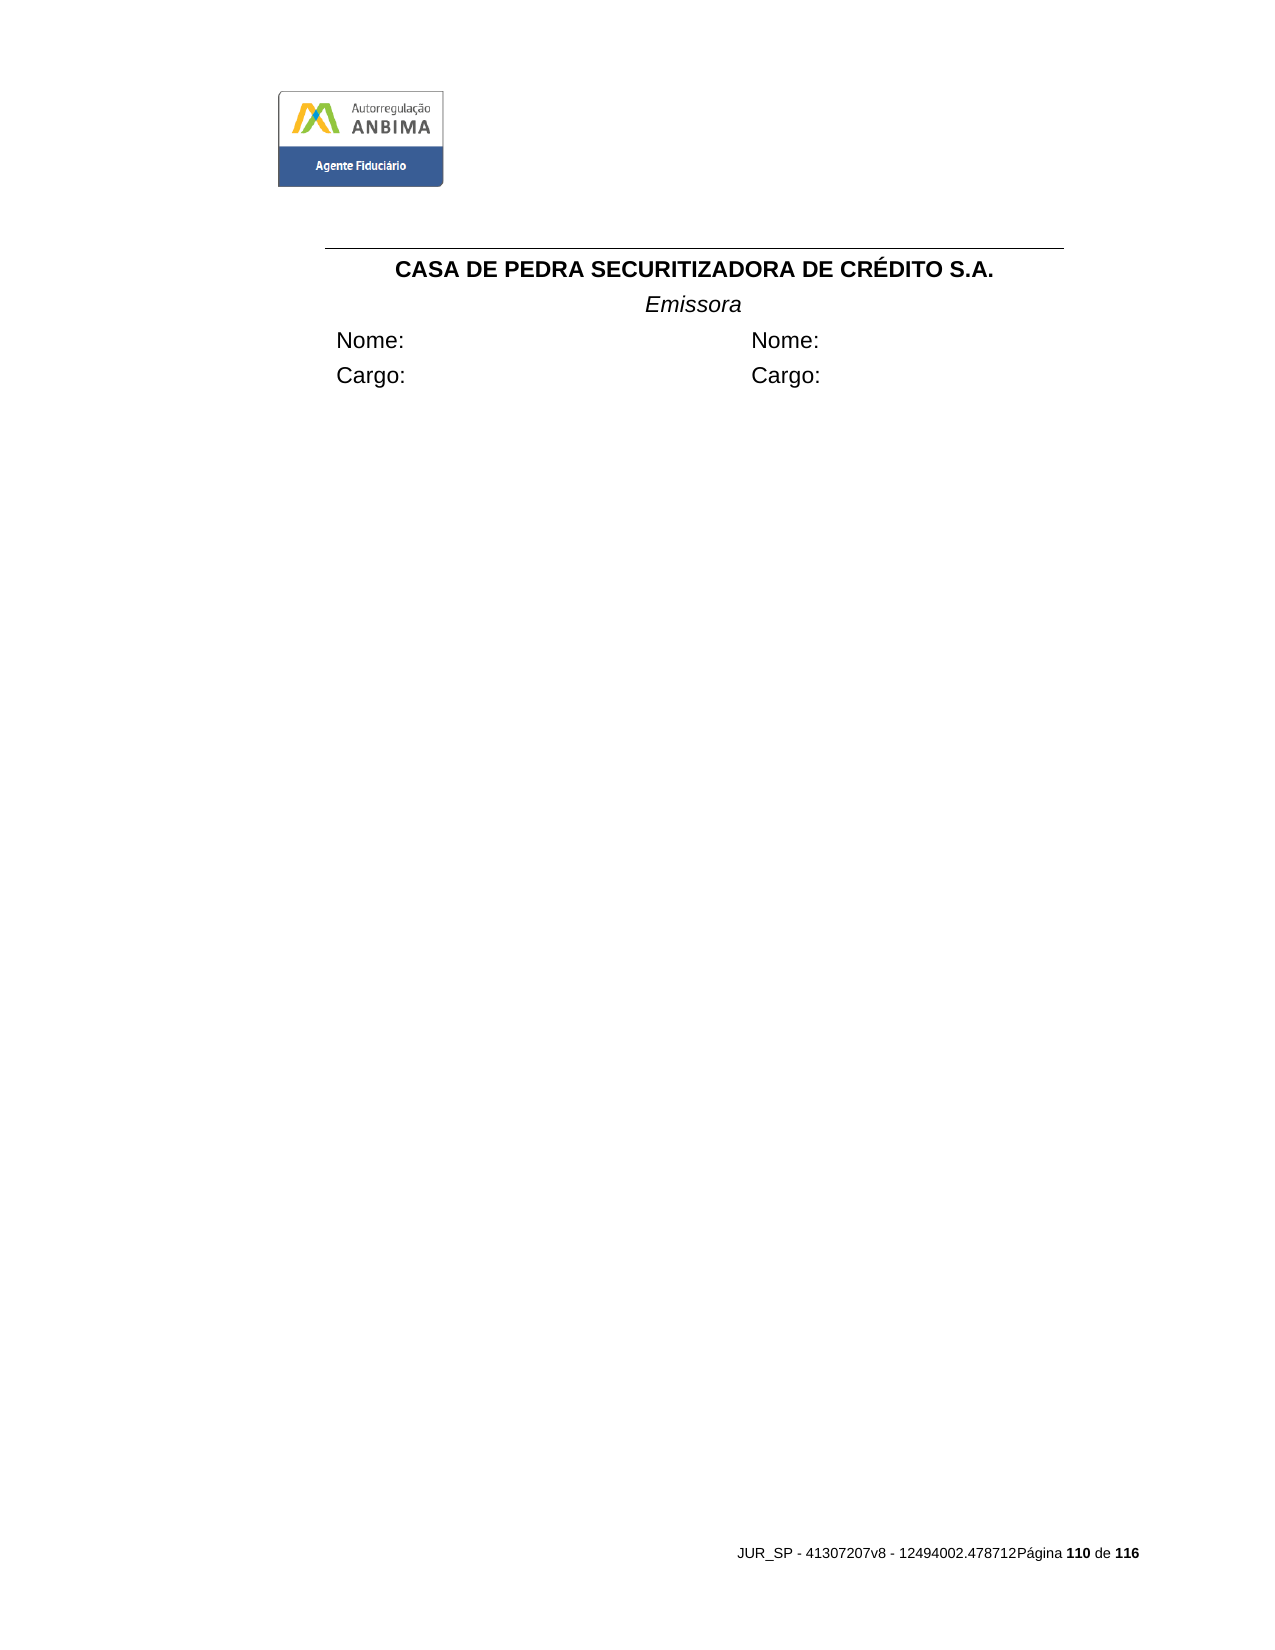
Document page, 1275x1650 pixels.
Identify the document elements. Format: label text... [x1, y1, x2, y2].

table_header CASA DE PEDRA SECURITIZADORA DE CRÉDITO S.A. [325, 249, 1064, 284]
table_cell Cargo: Cargo: [325, 355, 1064, 391]
table_cell Emissora [325, 285, 1064, 320]
table_cell Nome: Nome: [325, 320, 1064, 355]
